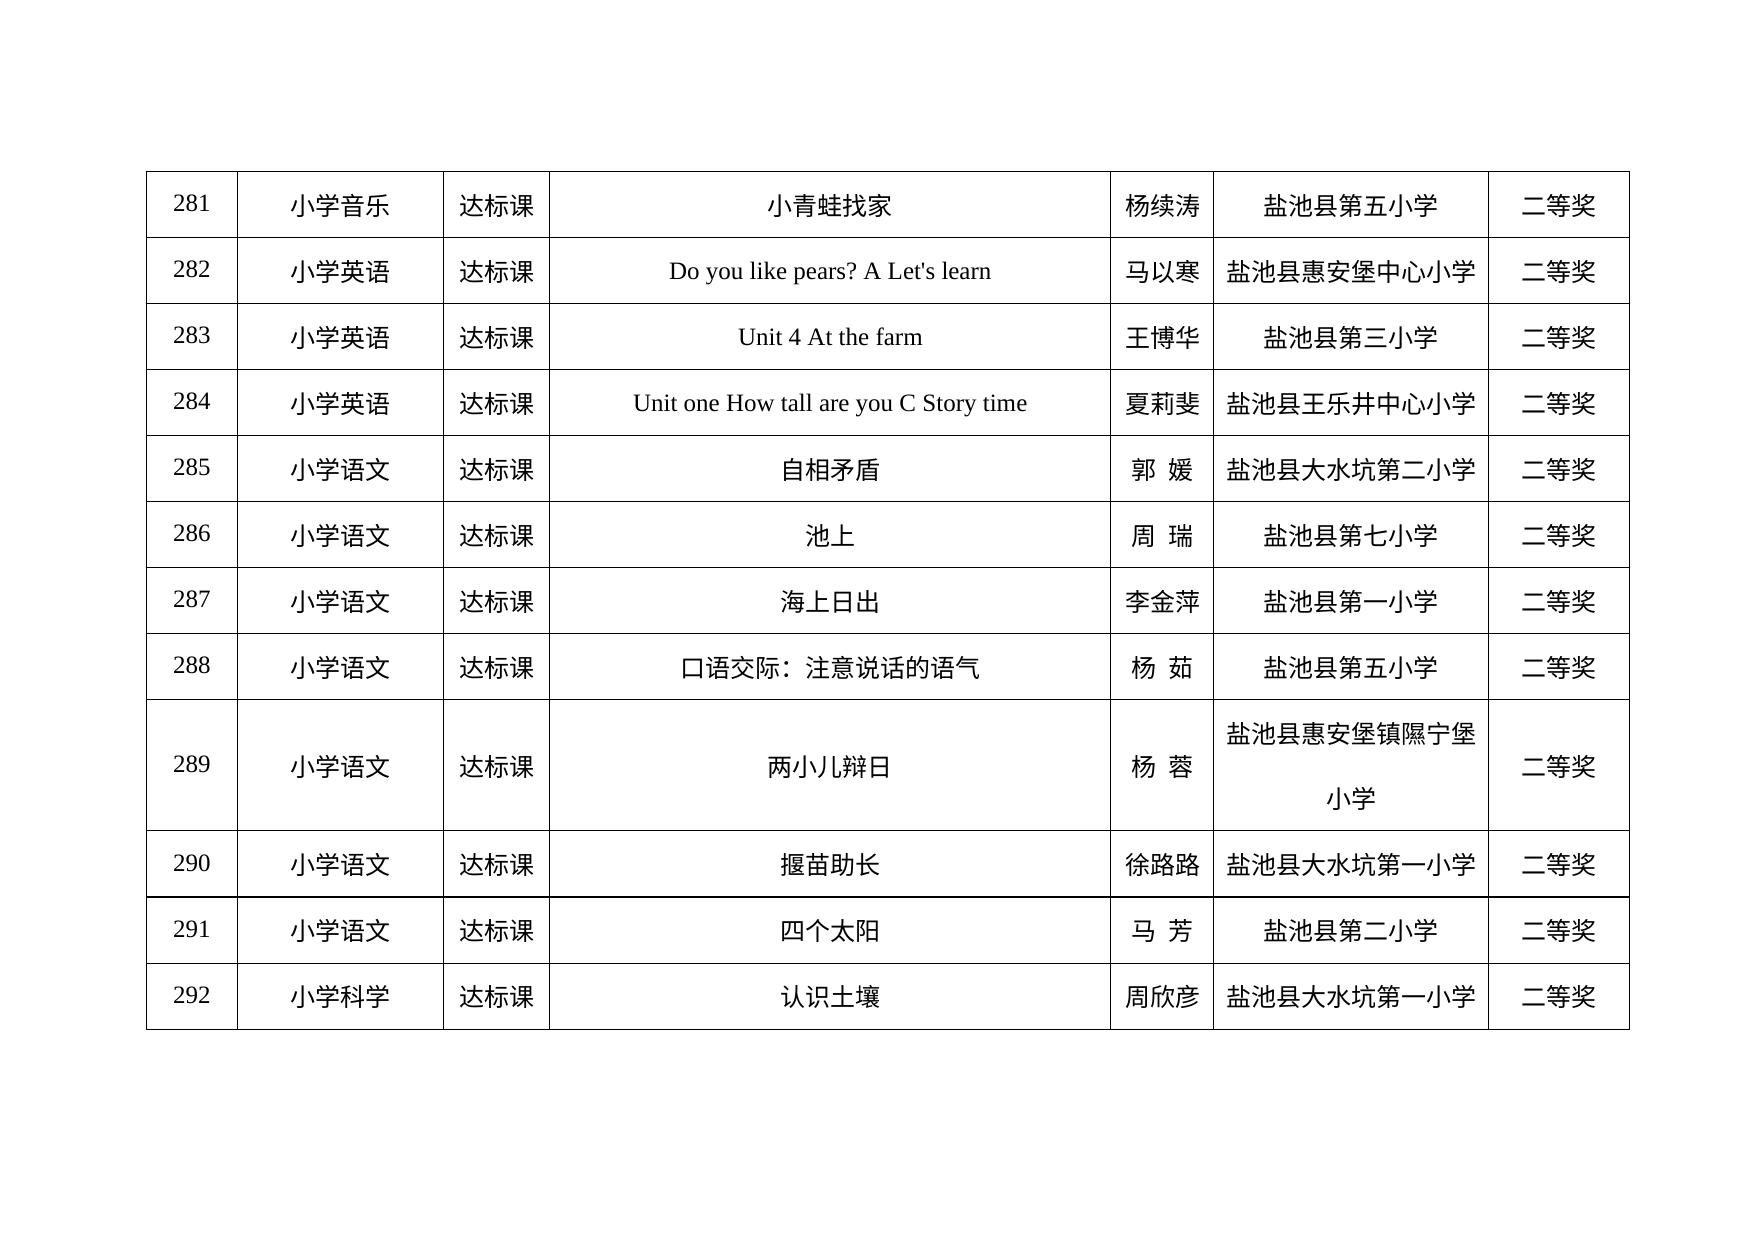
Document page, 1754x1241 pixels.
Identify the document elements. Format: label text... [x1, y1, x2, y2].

table_cell 286 [147, 502, 237, 567]
table_cell 马以寒 [1111, 238, 1213, 303]
table_cell 小学语文 [238, 831, 443, 896]
table_cell 小青蛙找家 [550, 172, 1110, 237]
table_cell 马 芳 [1111, 898, 1213, 962]
table_cell 达标课 [444, 831, 549, 896]
table_cell 盐池县大水坑第一小学 [1214, 831, 1488, 896]
table_cell 杨 蓉 [1111, 700, 1213, 830]
table_cell 达标课 [444, 304, 549, 369]
table_cell 两小儿辩日 [550, 700, 1110, 830]
table_cell 达标课 [444, 700, 549, 830]
table_cell 池上 [550, 502, 1110, 567]
table_cell 盐池县第五小学 [1214, 172, 1488, 237]
table_cell 二等奖 [1489, 700, 1629, 830]
table_cell 达标课 [444, 502, 549, 567]
table_cell 达标课 [444, 898, 549, 962]
table_cell Unit one How tall are you C Story time [550, 370, 1110, 435]
table_cell 二等奖 [1489, 238, 1629, 303]
table_cell 周 瑞 [1111, 502, 1213, 567]
table_cell 四个太阳 [550, 898, 1110, 962]
table_cell 小学英语 [238, 370, 443, 435]
table_cell 杨续涛 [1111, 172, 1213, 237]
table_cell 海上日出 [550, 568, 1110, 633]
table_cell 王博华 [1111, 304, 1213, 369]
table_cell 小学语文 [238, 436, 443, 501]
table_cell 289 [147, 700, 237, 830]
table_cell 二等奖 [1489, 304, 1629, 369]
table_cell 盐池县第二小学 [1214, 898, 1488, 962]
table_cell 徐路路 [1111, 831, 1213, 896]
table_cell 达标课 [444, 436, 549, 501]
table_cell 287 [147, 568, 237, 633]
table_cell 达标课 [444, 568, 549, 633]
table_cell 二等奖 [1489, 964, 1629, 1028]
table_cell 郭 媛 [1111, 436, 1213, 501]
table_cell 290 [147, 831, 237, 896]
table_cell 杨 茹 [1111, 634, 1213, 699]
table_cell 二等奖 [1489, 172, 1629, 237]
table_cell 李金萍 [1111, 568, 1213, 633]
table_cell 揠苗助长 [550, 831, 1110, 896]
table_cell 小学英语 [238, 238, 443, 303]
table_cell 周欣彦 [1111, 964, 1213, 1028]
table_cell 小学语文 [238, 568, 443, 633]
table_cell 285 [147, 436, 237, 501]
table_cell 盐池县惠安堡中心小学 [1214, 238, 1488, 303]
table_cell 盐池县大水坑第二小学 [1214, 436, 1488, 501]
table_cell 291 [147, 898, 237, 962]
table_cell 小学语文 [238, 700, 443, 830]
table_cell Do you like pears? A Let's learn [550, 238, 1110, 303]
table_cell 达标课 [444, 634, 549, 699]
table_cell 达标课 [444, 172, 549, 237]
table_cell 二等奖 [1489, 370, 1629, 435]
table_cell 284 [147, 370, 237, 435]
table_cell 小学科学 [238, 964, 443, 1028]
table_cell 二等奖 [1489, 436, 1629, 501]
table_cell Unit 4 At the farm [550, 304, 1110, 369]
table_cell 292 [147, 964, 237, 1028]
table_cell 达标课 [444, 238, 549, 303]
table_cell 盐池县第七小学 [1214, 502, 1488, 567]
table_cell 达标课 [444, 964, 549, 1028]
table_cell 小学语文 [238, 898, 443, 962]
table_cell 二等奖 [1489, 831, 1629, 896]
table_cell 282 [147, 238, 237, 303]
table_cell 自相矛盾 [550, 436, 1110, 501]
table_cell 281 [147, 172, 237, 237]
table_cell 二等奖 [1489, 502, 1629, 567]
table_cell 小学语文 [238, 502, 443, 567]
table_cell 小学英语 [238, 304, 443, 369]
table_cell 小学语文 [238, 634, 443, 699]
table_cell 盐池县大水坑第一小学 [1214, 964, 1488, 1028]
table_cell 认识土壤 [550, 964, 1110, 1028]
table_cell 盐池县王乐井中心小学 [1214, 370, 1488, 435]
table_cell 小学音乐 [238, 172, 443, 237]
table_cell 二等奖 [1489, 568, 1629, 633]
table_cell 二等奖 [1489, 898, 1629, 962]
table_cell 盐池县惠安堡镇隰宁堡小学 [1214, 700, 1488, 830]
table_cell 达标课 [444, 370, 549, 435]
table_cell 283 [147, 304, 237, 369]
table_cell 盐池县第一小学 [1214, 568, 1488, 633]
table_cell 夏莉斐 [1111, 370, 1213, 435]
table_cell 288 [147, 634, 237, 699]
table_cell 盐池县第三小学 [1214, 304, 1488, 369]
table_cell 口语交际：注意说话的语气 [550, 634, 1110, 699]
table_cell 盐池县第五小学 [1214, 634, 1488, 699]
table_cell 二等奖 [1489, 634, 1629, 699]
